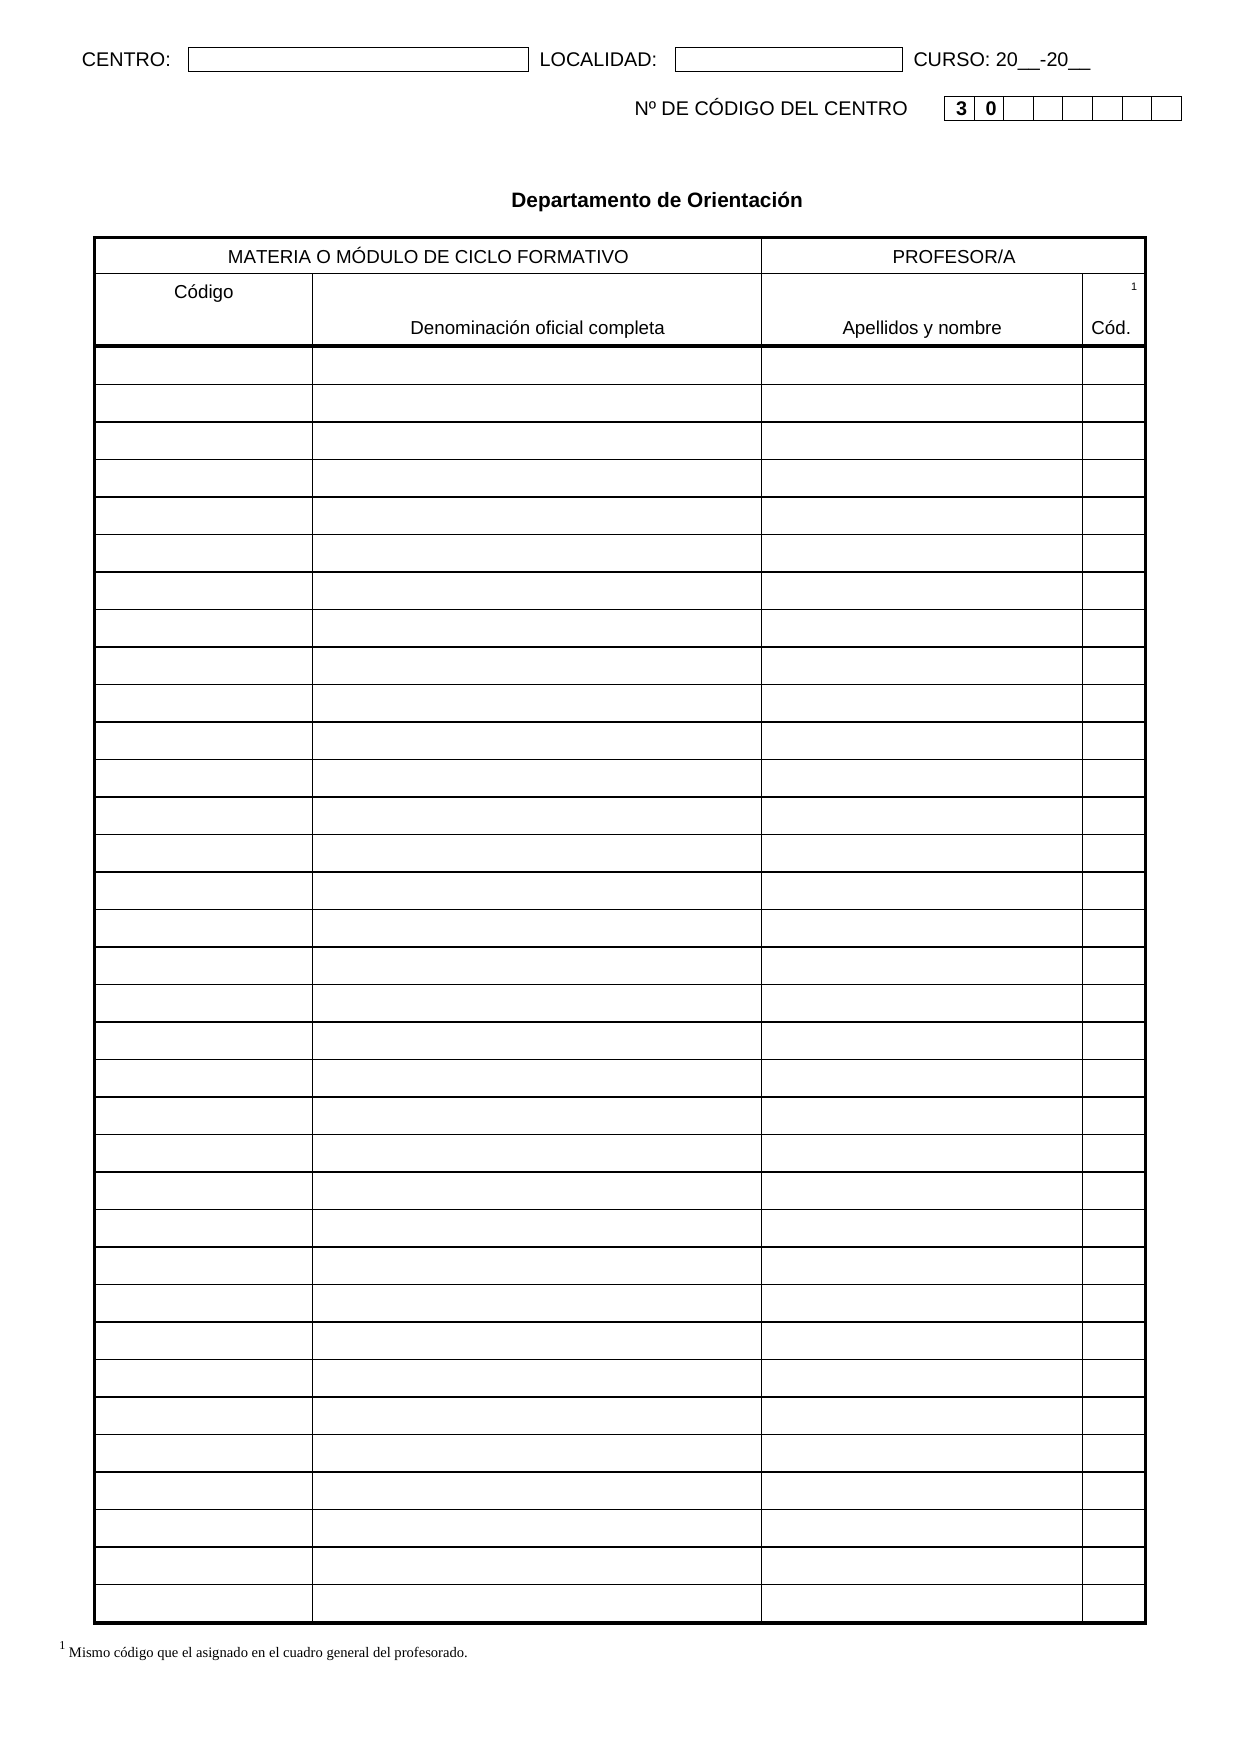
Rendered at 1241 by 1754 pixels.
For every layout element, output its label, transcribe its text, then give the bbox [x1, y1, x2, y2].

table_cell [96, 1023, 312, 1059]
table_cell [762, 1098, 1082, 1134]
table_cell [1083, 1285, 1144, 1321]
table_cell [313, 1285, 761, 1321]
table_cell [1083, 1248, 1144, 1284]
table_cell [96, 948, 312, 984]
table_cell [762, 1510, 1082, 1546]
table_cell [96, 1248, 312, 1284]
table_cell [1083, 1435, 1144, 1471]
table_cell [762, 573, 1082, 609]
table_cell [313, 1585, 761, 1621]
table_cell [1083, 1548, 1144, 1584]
text Departamento de Orientación [59, 188, 1181, 212]
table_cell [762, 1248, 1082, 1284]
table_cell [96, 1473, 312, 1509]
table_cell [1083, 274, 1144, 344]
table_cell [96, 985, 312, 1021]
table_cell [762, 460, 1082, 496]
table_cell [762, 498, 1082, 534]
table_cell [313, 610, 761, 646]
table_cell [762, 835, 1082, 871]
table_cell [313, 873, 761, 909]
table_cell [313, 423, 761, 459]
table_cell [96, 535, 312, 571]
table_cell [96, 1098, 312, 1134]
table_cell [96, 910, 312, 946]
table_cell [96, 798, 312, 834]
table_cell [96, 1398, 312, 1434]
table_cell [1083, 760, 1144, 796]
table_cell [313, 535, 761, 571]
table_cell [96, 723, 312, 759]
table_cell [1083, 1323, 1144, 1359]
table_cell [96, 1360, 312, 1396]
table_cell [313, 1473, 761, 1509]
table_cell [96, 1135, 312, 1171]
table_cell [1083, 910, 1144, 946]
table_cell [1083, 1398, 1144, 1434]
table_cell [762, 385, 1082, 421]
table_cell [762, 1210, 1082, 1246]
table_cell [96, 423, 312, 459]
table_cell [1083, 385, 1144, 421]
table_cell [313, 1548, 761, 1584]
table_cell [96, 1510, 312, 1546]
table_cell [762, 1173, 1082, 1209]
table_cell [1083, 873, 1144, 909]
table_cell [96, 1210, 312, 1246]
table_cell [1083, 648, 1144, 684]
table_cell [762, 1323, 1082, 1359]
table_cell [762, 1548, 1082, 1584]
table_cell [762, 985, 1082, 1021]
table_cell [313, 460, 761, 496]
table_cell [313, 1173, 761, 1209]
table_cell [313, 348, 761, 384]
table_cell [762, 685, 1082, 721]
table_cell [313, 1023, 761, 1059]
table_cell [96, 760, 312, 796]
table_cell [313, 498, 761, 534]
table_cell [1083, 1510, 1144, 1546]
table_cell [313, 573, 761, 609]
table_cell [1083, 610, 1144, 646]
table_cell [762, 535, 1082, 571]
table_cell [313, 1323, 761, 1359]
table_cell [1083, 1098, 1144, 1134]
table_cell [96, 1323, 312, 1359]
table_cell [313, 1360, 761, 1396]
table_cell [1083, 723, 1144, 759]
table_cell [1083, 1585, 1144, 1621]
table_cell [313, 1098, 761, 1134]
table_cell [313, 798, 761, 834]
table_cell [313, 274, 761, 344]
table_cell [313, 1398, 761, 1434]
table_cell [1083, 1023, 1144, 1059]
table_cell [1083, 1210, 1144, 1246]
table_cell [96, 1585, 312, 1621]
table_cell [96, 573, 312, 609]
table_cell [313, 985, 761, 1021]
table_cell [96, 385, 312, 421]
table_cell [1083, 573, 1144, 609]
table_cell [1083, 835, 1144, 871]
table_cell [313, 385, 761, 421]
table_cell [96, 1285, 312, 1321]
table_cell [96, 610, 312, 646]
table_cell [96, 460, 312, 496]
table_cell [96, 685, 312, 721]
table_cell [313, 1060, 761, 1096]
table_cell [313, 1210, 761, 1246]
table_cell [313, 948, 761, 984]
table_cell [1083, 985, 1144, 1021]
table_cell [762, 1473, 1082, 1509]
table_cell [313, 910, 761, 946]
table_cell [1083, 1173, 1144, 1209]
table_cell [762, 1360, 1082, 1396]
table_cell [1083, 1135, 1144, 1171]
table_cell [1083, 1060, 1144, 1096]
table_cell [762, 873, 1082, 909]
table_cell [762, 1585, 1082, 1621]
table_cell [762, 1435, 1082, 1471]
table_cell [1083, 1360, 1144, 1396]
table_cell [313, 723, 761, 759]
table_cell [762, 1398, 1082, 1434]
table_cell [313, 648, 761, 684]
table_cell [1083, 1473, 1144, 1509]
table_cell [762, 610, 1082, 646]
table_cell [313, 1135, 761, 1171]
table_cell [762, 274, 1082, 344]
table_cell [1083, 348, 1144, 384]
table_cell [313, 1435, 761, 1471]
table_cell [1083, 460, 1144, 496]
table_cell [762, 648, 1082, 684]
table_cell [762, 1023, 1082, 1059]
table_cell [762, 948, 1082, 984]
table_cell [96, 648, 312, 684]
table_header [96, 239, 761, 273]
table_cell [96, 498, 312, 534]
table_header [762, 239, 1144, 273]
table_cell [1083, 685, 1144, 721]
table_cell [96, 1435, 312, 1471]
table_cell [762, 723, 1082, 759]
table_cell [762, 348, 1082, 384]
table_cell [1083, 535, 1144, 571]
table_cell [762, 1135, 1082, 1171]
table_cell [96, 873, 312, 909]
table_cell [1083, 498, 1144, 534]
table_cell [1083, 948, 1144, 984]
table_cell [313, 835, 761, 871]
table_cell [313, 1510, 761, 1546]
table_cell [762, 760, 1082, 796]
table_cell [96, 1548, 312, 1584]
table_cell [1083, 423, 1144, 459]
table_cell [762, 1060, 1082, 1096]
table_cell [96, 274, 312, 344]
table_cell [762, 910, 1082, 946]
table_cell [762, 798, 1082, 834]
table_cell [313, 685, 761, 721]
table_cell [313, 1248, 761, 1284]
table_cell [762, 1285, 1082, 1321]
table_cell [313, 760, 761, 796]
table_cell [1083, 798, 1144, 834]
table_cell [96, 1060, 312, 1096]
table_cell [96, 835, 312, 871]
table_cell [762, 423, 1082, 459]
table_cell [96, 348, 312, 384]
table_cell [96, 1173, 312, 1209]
